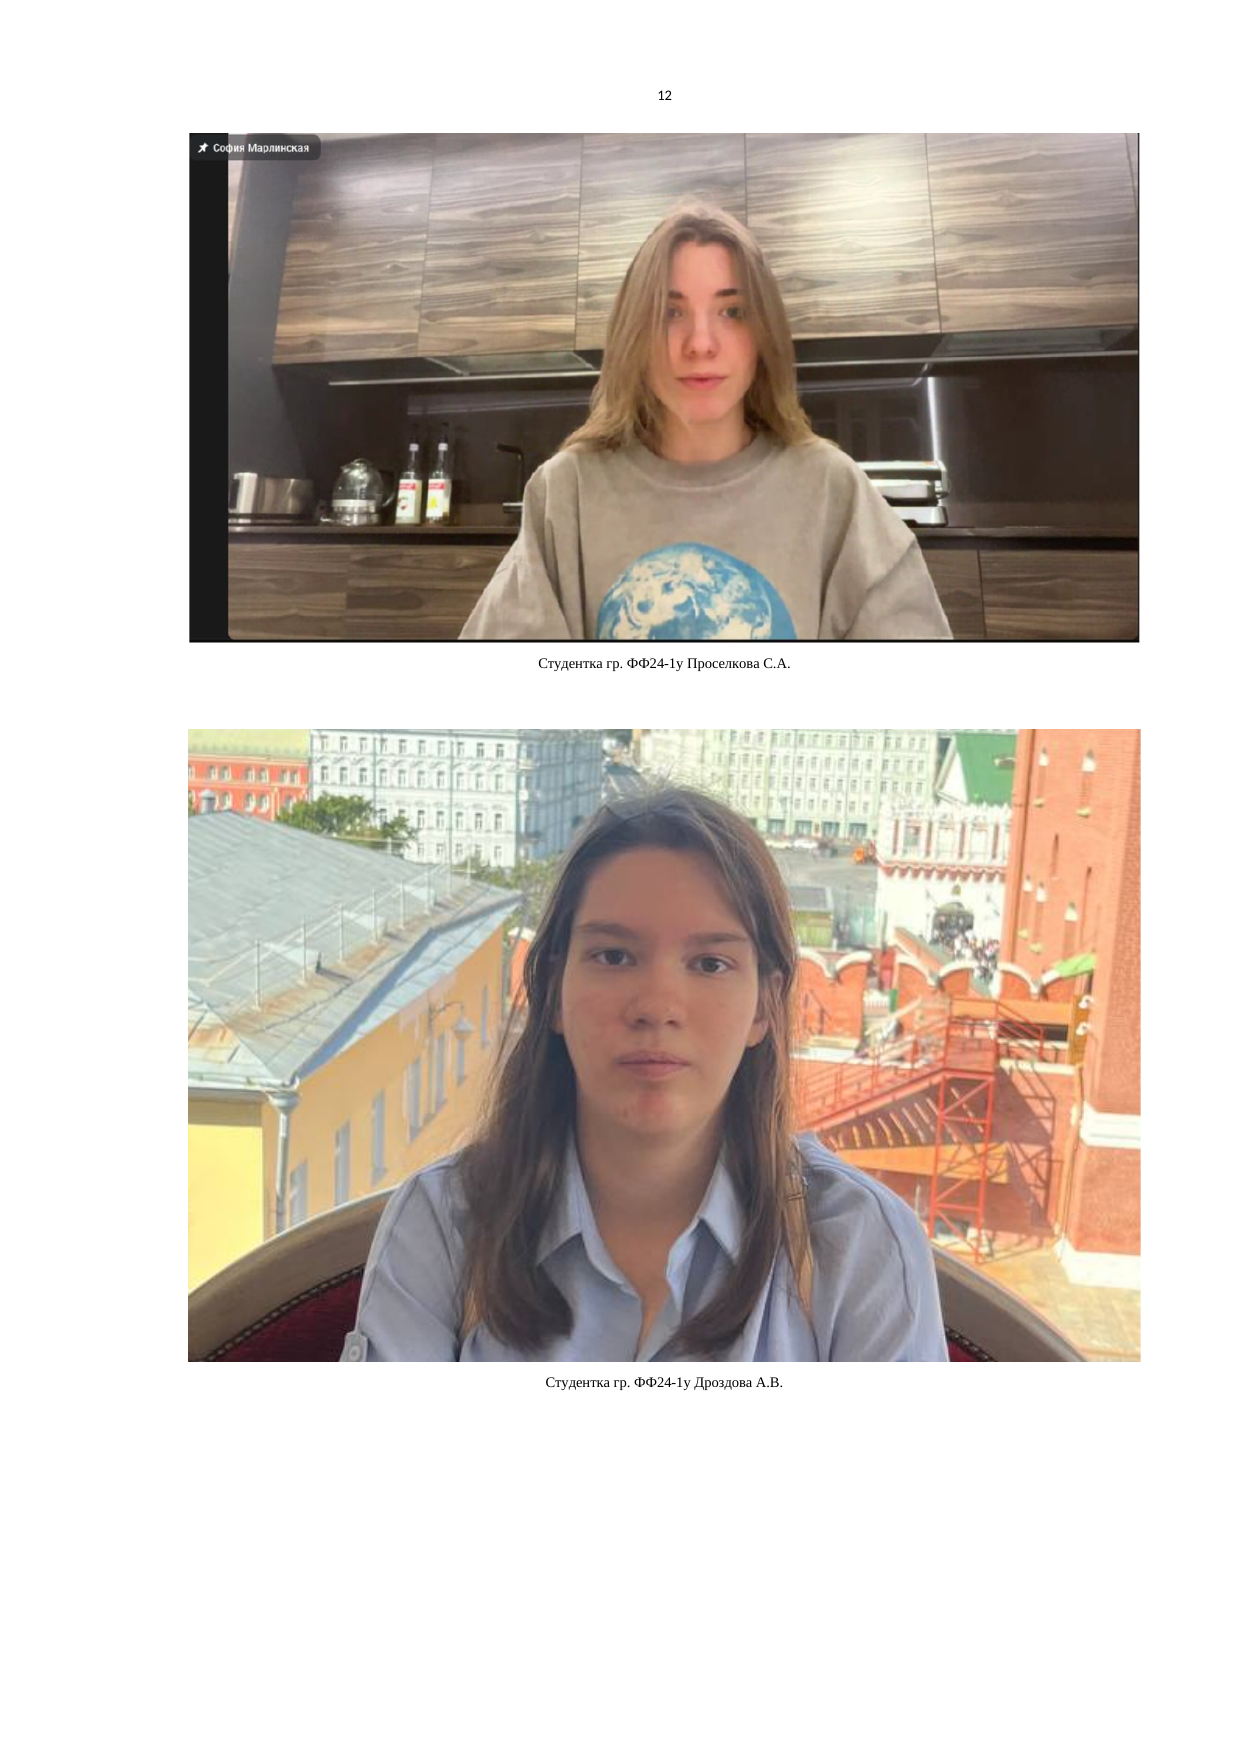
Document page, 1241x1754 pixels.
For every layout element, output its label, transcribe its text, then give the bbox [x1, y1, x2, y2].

picture [188, 729, 1141, 1362]
picture [189, 133, 1140, 643]
text Студентка гр. ФФ24-1у Дроздова А.В. [177, 1362, 1152, 1390]
text Студентка гр. ФФ24-1у Проселкова С.А. [177, 643, 1152, 672]
